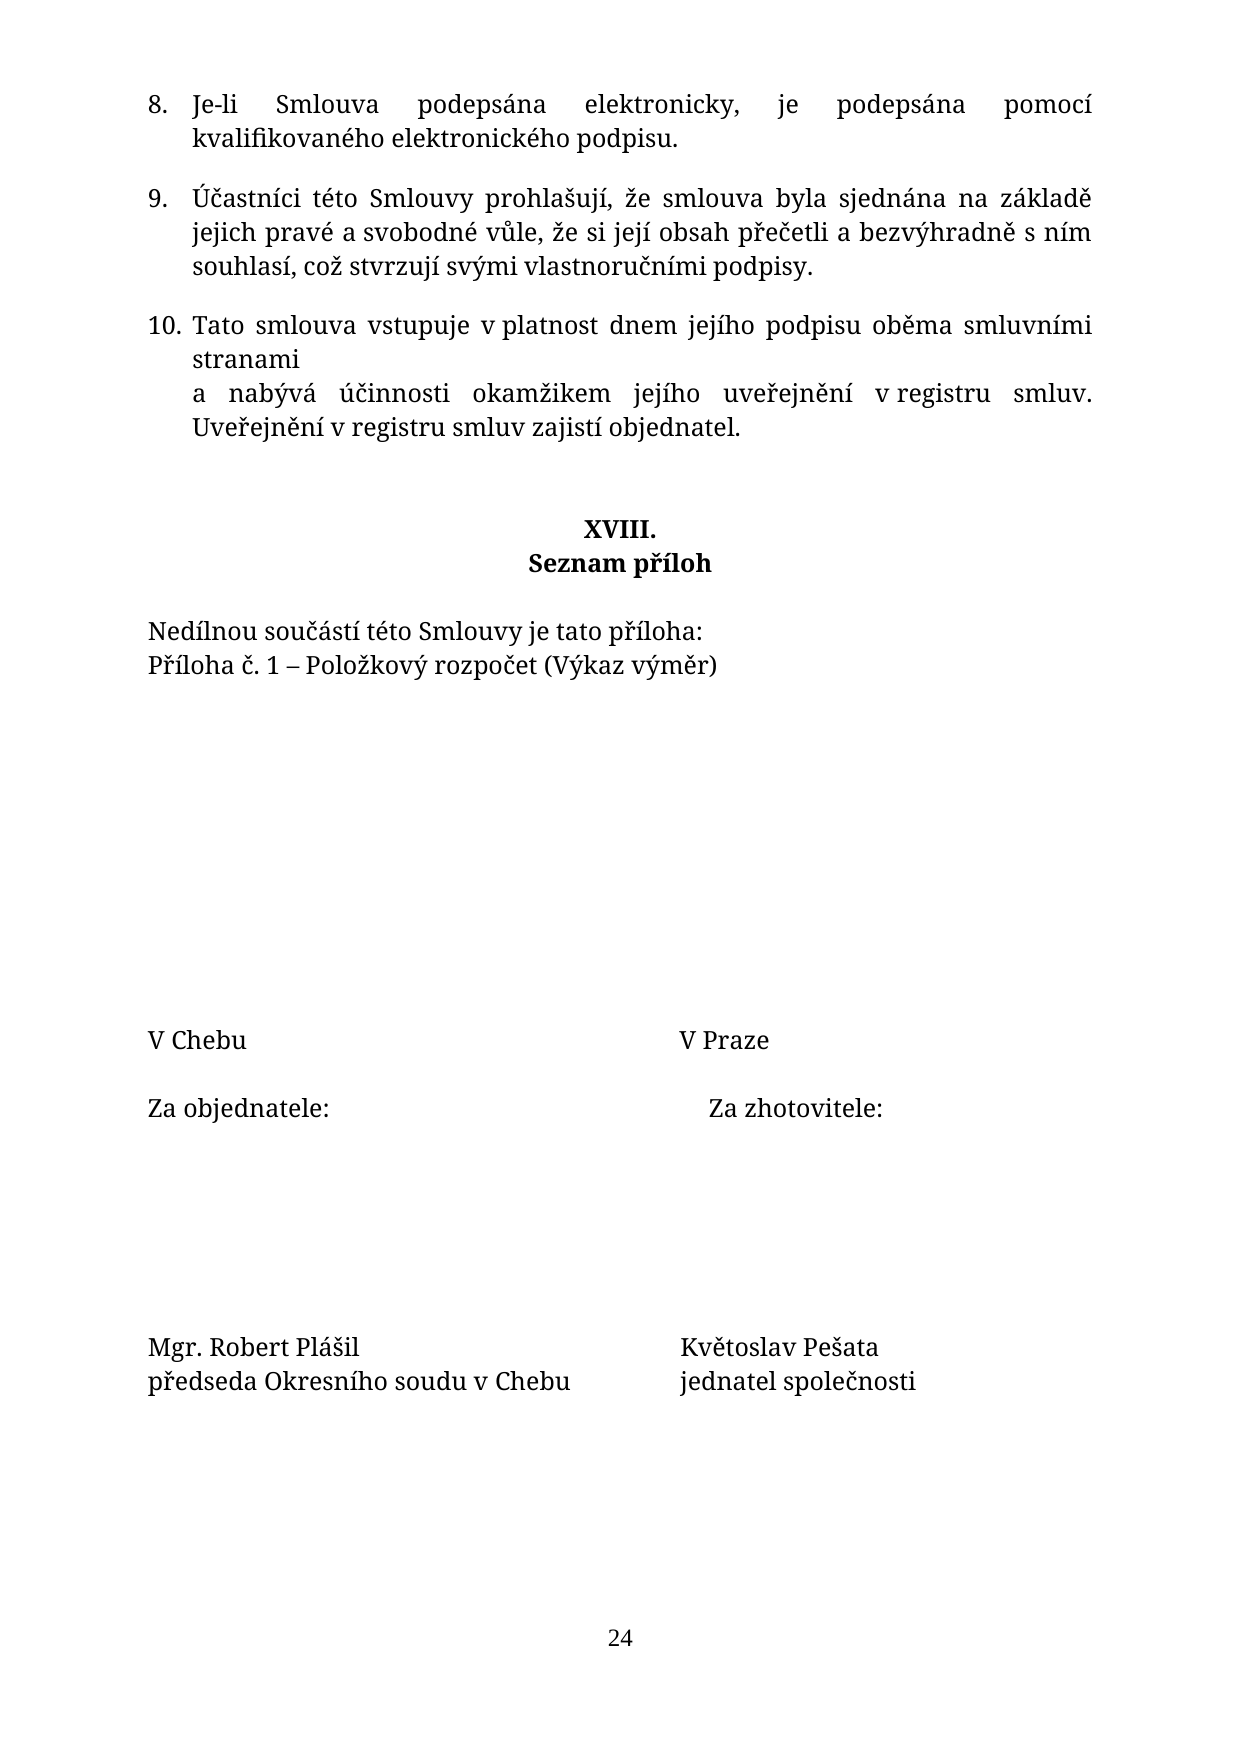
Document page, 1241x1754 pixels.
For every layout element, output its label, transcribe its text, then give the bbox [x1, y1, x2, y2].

text Za objednatele: Za zhotovitele: [148, 1091, 1093, 1125]
text Mgr. Robert Plášil Květoslav Pešata [148, 1329, 1093, 1363]
list Je-li Smlouva podepsána elektronicky, je podepsána pomocí kvalifikovaného elektronického podpisu. [148, 87, 1093, 155]
text předseda Okresního soudu v Chebu jednatel společnosti [148, 1363, 1093, 1397]
text V Chebu V Praze [148, 1023, 1093, 1057]
list Účastníci této Smlouvy prohlašují, že smlouva byla sjednána na základě jejich pravé a svobodné vůle, že si její obsah přečetli a bezvýhradně s ním souhlasí, což stvrzují svými vlastnoručními podpisy. [148, 180, 1093, 282]
text Příloha č. 1 – Položkový rozpočet (Výkaz výměr) [148, 648, 1093, 682]
text XVIII. [148, 512, 1093, 546]
text Nedílnou součástí této Smlouvy je tato příloha: [148, 614, 1093, 648]
list Tato smlouva vstupuje v platnost dnem jejího podpisu oběma smluvními stranami a nabývá účinnosti okamžikem jejího uveřejnění v registru smluv. Uveřejnění v registru smluv zajistí objednatel. [148, 307, 1093, 444]
text Seznam příloh [148, 546, 1093, 580]
